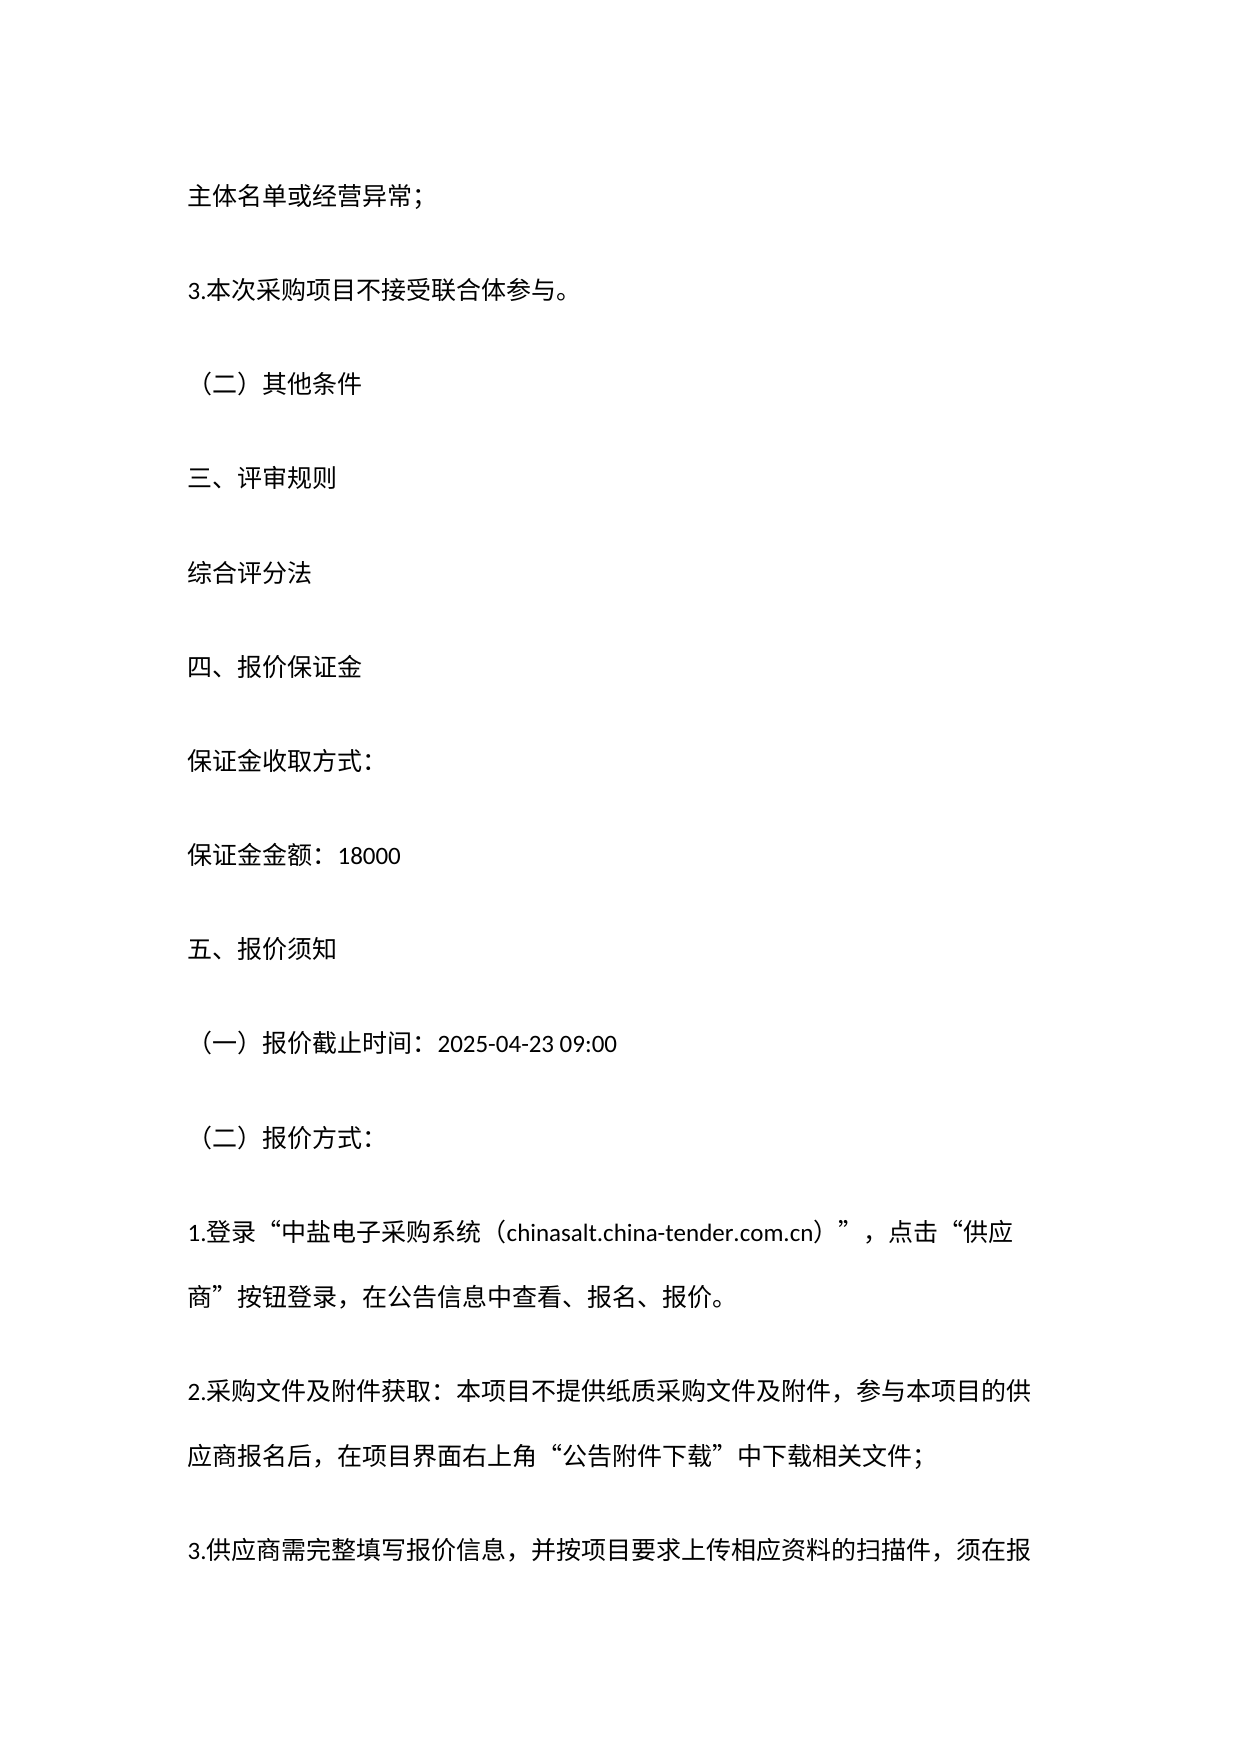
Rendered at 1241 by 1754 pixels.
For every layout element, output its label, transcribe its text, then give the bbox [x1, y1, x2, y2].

text 1.登录“中盐电子采购系统（chinasalt.china-tender.com.cn）”，点击“供应商”按钮登录，在公告信息中查看、报名、报价。 [187, 1198, 1053, 1328]
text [187, 162, 1053, 227]
text 五、报价须知 [187, 915, 1053, 980]
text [187, 1516, 1053, 1581]
text 三、评审规则 [187, 444, 1053, 509]
text 保证金金额：18000 [187, 821, 1053, 886]
text （二）其他条件 [187, 350, 1053, 415]
text 3.本次采购项目不接受联合体参与。 [187, 256, 1053, 321]
text （二）报价方式： [187, 1104, 1053, 1169]
text 保证金收取方式： [187, 727, 1053, 792]
text （一）报价截止时间：2025-04-23 09:00 [187, 1009, 1053, 1074]
text 2.采购文件及附件获取：本项目不提供纸质采购文件及附件，参与本项目的供应商报名后，在项目界面右上角“公告附件下载”中下载相关文件； [187, 1357, 1053, 1487]
text 四、报价保证金 [187, 633, 1053, 698]
text 综合评分法 [187, 539, 1053, 604]
